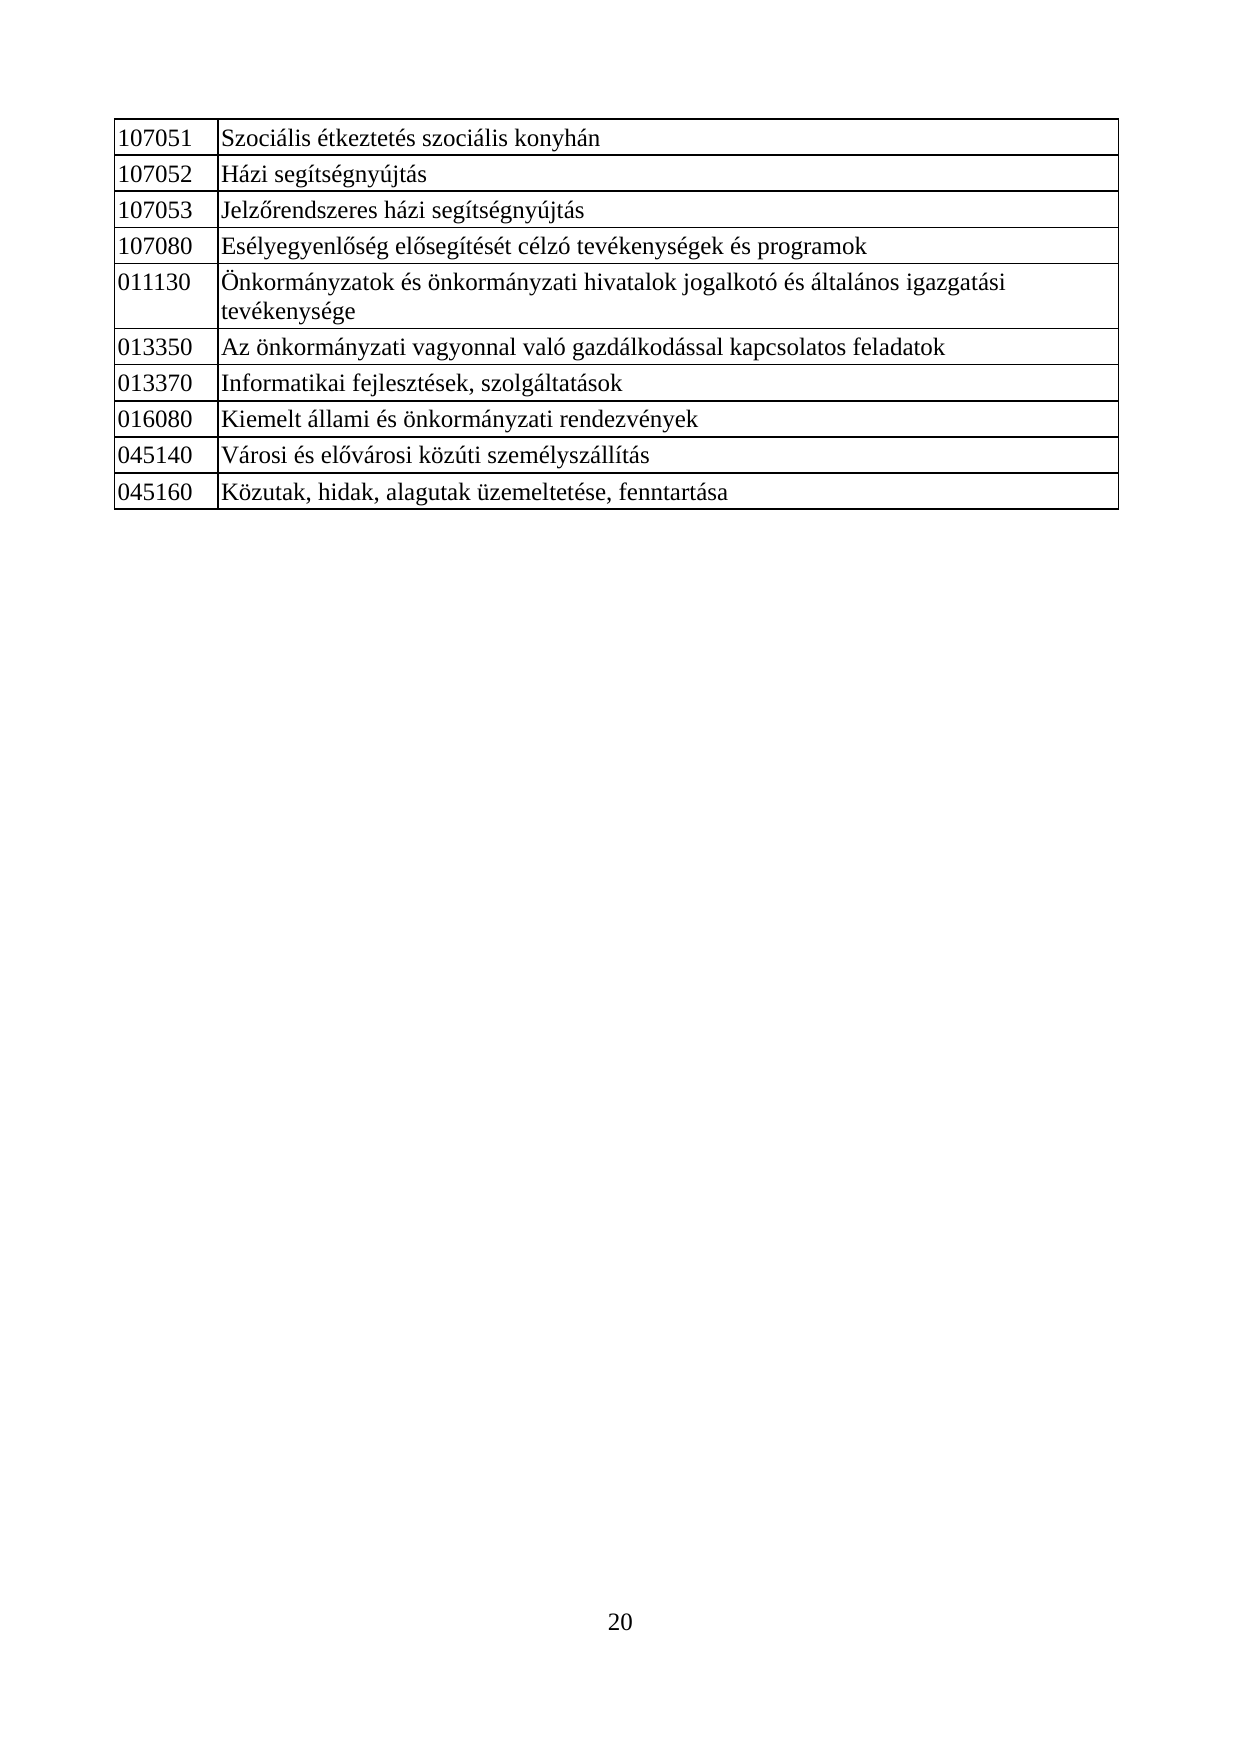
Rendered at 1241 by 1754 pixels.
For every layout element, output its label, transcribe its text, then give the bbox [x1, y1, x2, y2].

table_cell 107080 [115, 228, 217, 263]
table_cell 045160 [115, 474, 217, 508]
table_cell Városi és elővárosi közúti személyszállítás [219, 438, 1118, 472]
table_cell Kiemelt állami és önkormányzati rendezvények [219, 402, 1118, 436]
table_cell 013350 [115, 329, 217, 364]
table_cell 016080 [115, 402, 217, 436]
table_cell Házi segítségnyújtás [219, 156, 1118, 190]
table_cell Közutak, hidak, alagutak üzemeltetése, fenntartása [219, 474, 1118, 508]
table_cell 013370 [115, 365, 217, 400]
table_cell Az önkormányzati vagyonnal való gazdálkodással kapcsolatos feladatok [219, 329, 1118, 364]
table_cell Informatikai fejlesztések, szolgáltatások [219, 365, 1118, 400]
table_cell 107051 [115, 120, 217, 154]
table_cell Szociális étkeztetés szociális konyhán [219, 120, 1118, 154]
table_cell 011130 [115, 264, 217, 328]
table_cell 107053 [115, 192, 217, 227]
table_cell Jelzőrendszeres házi segítségnyújtás [219, 192, 1118, 227]
table_cell Esélyegyenlőség elősegítését célzó tevékenységek és programok [219, 228, 1118, 263]
table_cell 045140 [115, 438, 217, 472]
table_cell 107052 [115, 156, 217, 190]
table_cell Önkormányzatok és önkormányzati hivatalok jogalkotó és általános igazgatási tevékenysége [219, 264, 1118, 328]
